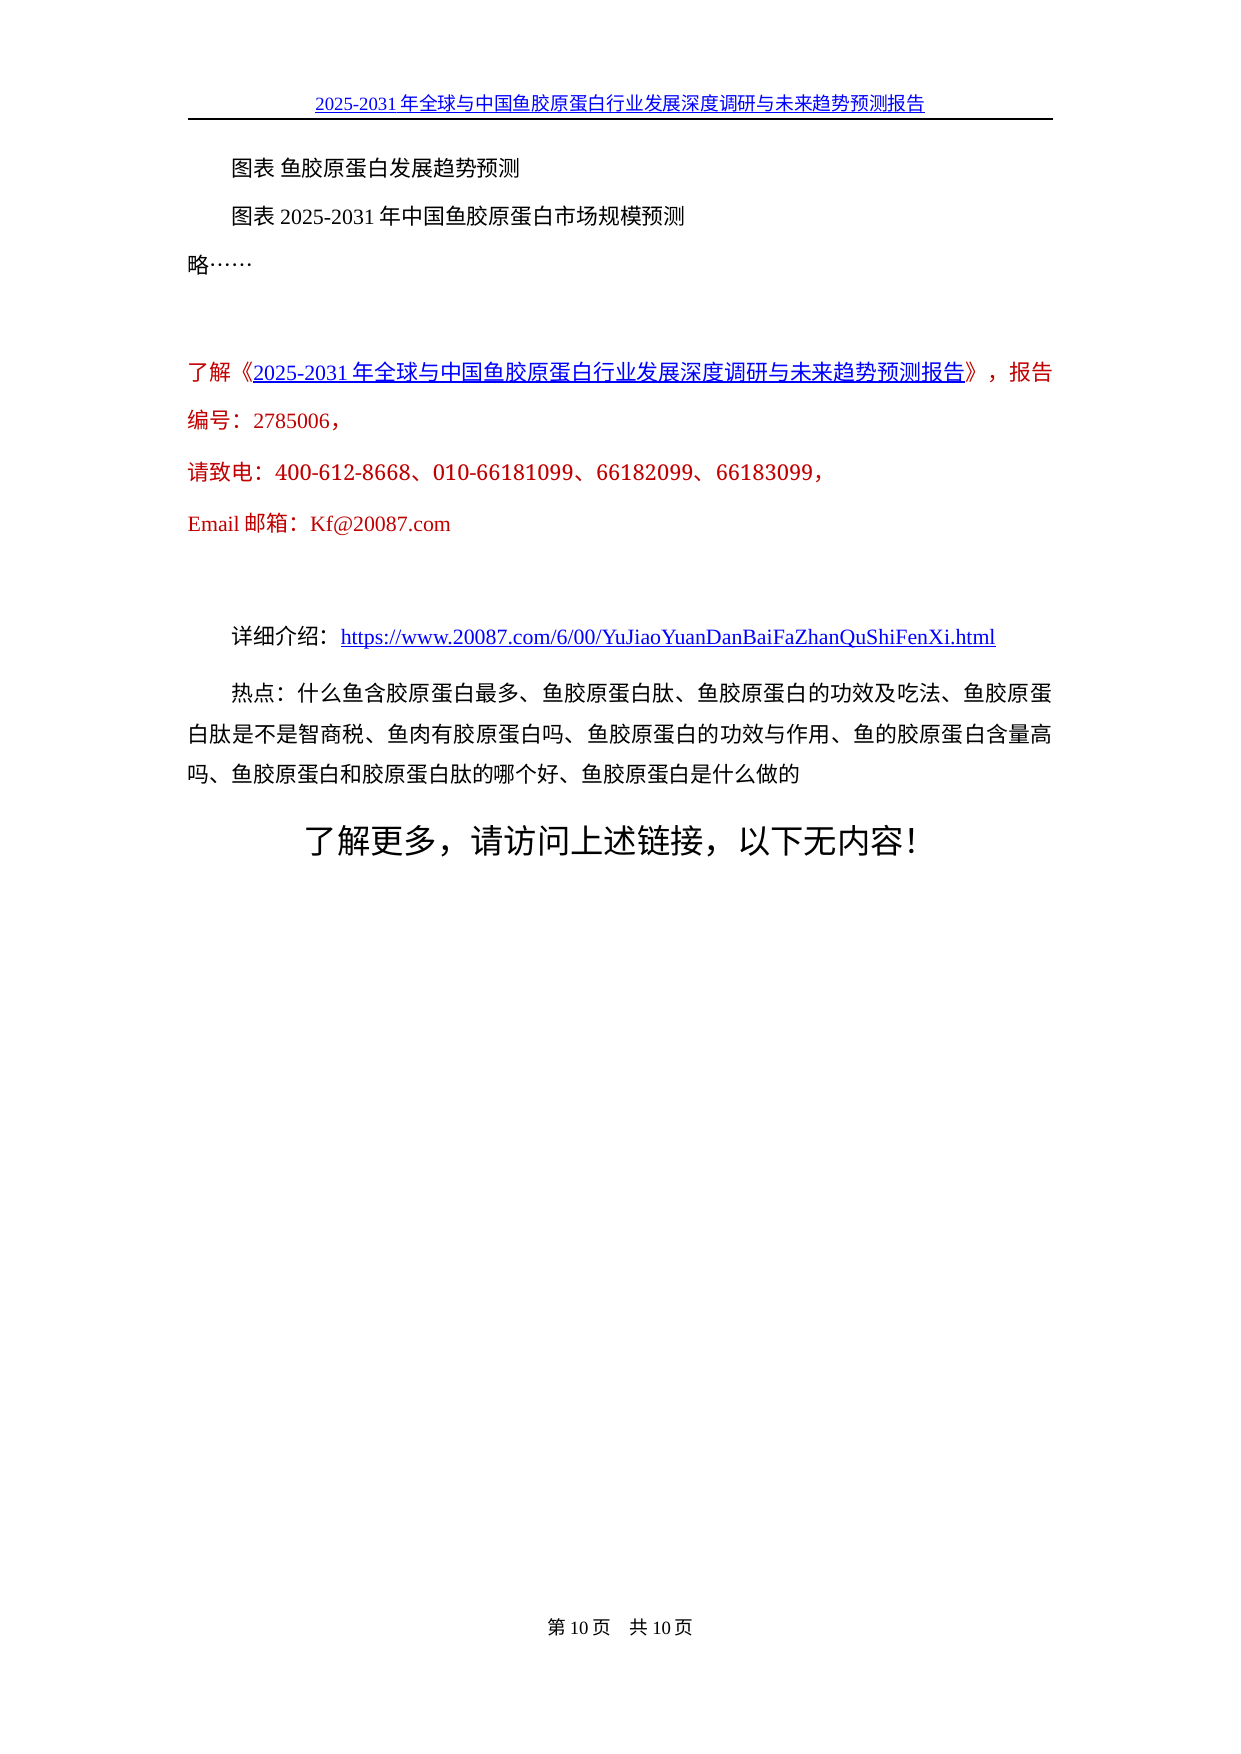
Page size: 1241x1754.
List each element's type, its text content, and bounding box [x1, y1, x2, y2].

text 详细介绍：https://www.20087.com/6/00/YuJiaoYuanDanBaiFaZhanQuShiFenXi.html [187, 619, 1053, 651]
text Email邮箱：Kf@20087.com [187, 506, 1053, 538]
text 请致电：400-612-8668、010-66181099、66182099、66183099， [187, 454, 1053, 487]
text 热点：什么鱼含胶原蛋白最多、鱼胶原蛋白肽、鱼胶原蛋白的功效及吃法、鱼胶原蛋白肽是不是智商税、鱼肉有胶原蛋白吗、鱼胶原蛋白的功效与作用、鱼的胶原蛋白含量高吗、鱼胶原蛋白和胶原蛋白肽的哪个好、鱼胶原蛋白是什么做的 [187, 676, 1053, 789]
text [187, 150, 1053, 280]
title 了解更多，请访问上述链接，以下无内容！ [187, 807, 1053, 872]
text 了解《2025-2031年全球与中国鱼胶原蛋白行业发展深度调研与未来趋势预测报告》，报告编号：2785006， [187, 354, 1053, 435]
